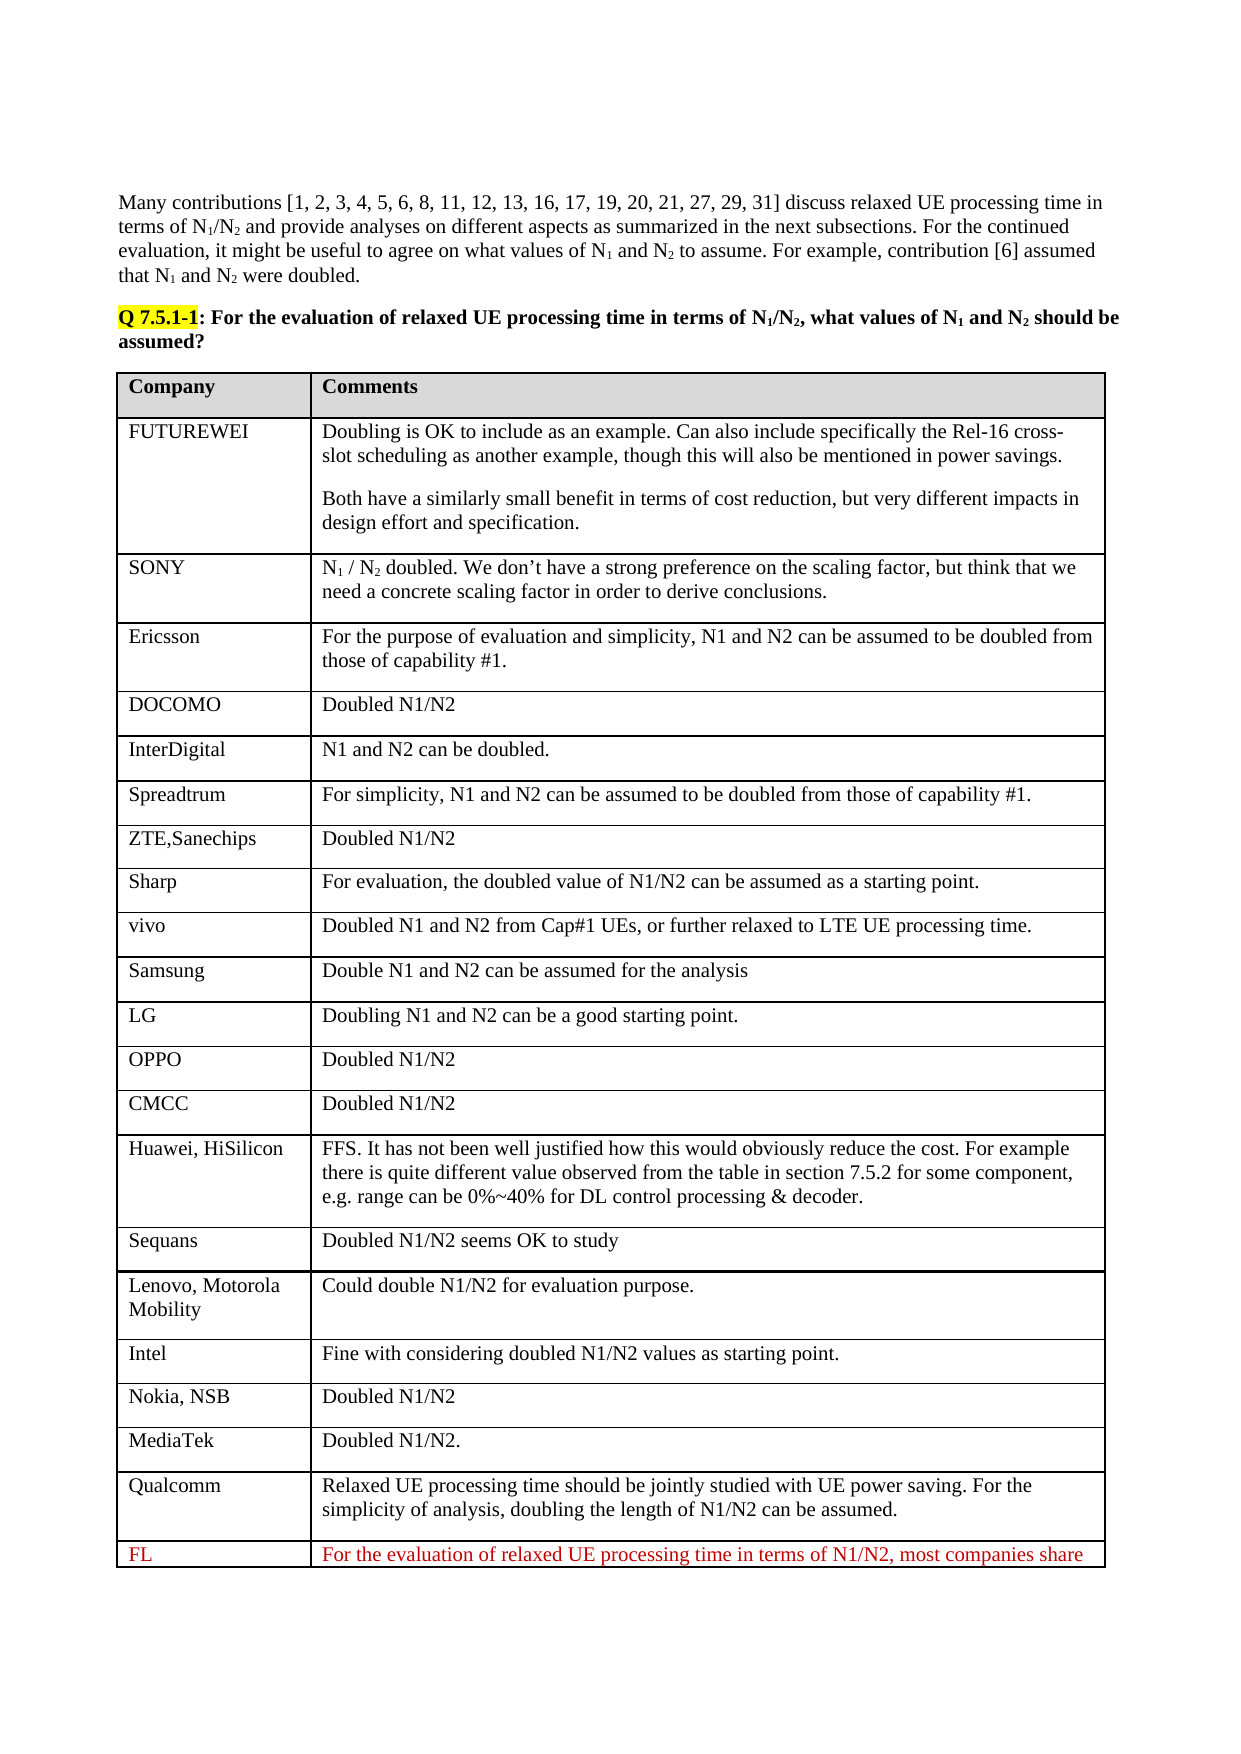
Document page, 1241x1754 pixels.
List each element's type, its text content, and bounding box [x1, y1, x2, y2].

table_cell Doubling N1 and N2 can be a good starting point. [312, 1003, 1104, 1046]
table_cell Sharp [118, 869, 310, 912]
table_cell FFS. It has not been well justified how this would obviously reduce the cost. For example there is quite different value observed from the table in section 7.5.2 for some component, e.g. range can be 0%~40% for DL control processing & decoder. [312, 1136, 1104, 1227]
table_cell LG [118, 1003, 310, 1046]
table_cell Doubling is OK to include as an example. Can also include specifically the Rel-16 cross-slot scheduling as another example, though this will also be mentioned in power savings. Both have a similarly small benefit in terms of cost reduction, but very different impacts in design effort and specification. [312, 419, 1104, 553]
table_cell DOCOMO [118, 692, 310, 735]
table_cell Double N1 and N2 can be assumed for the analysis [312, 958, 1104, 1001]
table_cell SONY [118, 555, 310, 622]
table_cell Doubled N1/N2 [312, 1091, 1104, 1133]
table_cell Doubled N1/N2 [312, 692, 1104, 735]
text Q 7.5.1-1: For the evaluation of relaxed UE processing time in terms of N1/N2, what values of N1 and N2 should be assumed? [118, 305, 1122, 353]
table_cell FL [118, 1542, 310, 1566]
table_cell Doubled N1/N2 [312, 1384, 1104, 1427]
table_cell Doubled N1/N2 seems OK to study [312, 1228, 1104, 1270]
table_cell For simplicity, N1 and N2 can be assumed to be doubled from those of capability #1. [312, 782, 1104, 824]
table_cell Doubled N1/N2 [312, 826, 1104, 868]
table_header Comments [312, 374, 1104, 417]
table_cell Samsung [118, 958, 310, 1001]
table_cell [312, 1542, 1104, 1566]
table_cell Doubled N1 and N2 from Cap#1 UEs, or further relaxed to LTE UE processing time. [312, 913, 1104, 956]
table_cell N1 and N2 can be doubled. [312, 737, 1104, 779]
table_cell Doubled N1/N2 [312, 1047, 1104, 1090]
table_cell Lenovo, Motorola Mobility [118, 1273, 310, 1339]
text Many contributions [1, 2, 3, 4, 5, 6, 8, 11, 12, 13, 16, 17, 19, 20, 21, 27, 29, 31] discuss relaxed UE processing time in terms of N1/N2 and provide analyses on different aspects as summarized in the next subsections. For the continued evaluation, it might be useful to agree on what values of N1 and N2 to assume. For example, contribution [6] assumed that N1 and N2 were doubled. [118, 190, 1122, 287]
table_cell Ericsson [118, 624, 310, 691]
table_cell N1 / N2 doubled. We don’t have a strong preference on the scaling factor, but think that we need a concrete scaling factor in order to derive conclusions. [312, 555, 1104, 622]
table_cell For evaluation, the doubled value of N1/N2 can be assumed as a starting point. [312, 869, 1104, 912]
table_cell Qualcomm [118, 1473, 310, 1540]
table_cell FUTUREWEI [118, 419, 310, 553]
table_cell OPPO [118, 1047, 310, 1090]
table_cell ZTE,Sanechips [118, 826, 310, 868]
table_cell vivo [118, 913, 310, 956]
table_header Company [118, 374, 310, 417]
table_cell CMCC [118, 1091, 310, 1133]
table_cell Huawei, HiSilicon [118, 1136, 310, 1227]
table_cell Doubled N1/N2. [312, 1428, 1104, 1471]
table_cell Spreadtrum [118, 782, 310, 824]
table_cell InterDigital [118, 737, 310, 779]
table_cell Could double N1/N2 for evaluation purpose. [312, 1273, 1104, 1339]
table_cell Intel [118, 1340, 310, 1383]
table_cell Nokia, NSB [118, 1384, 310, 1427]
table_cell Relaxed UE processing time should be jointly studied with UE power saving. For the simplicity of analysis, doubling the length of N1/N2 can be assumed. [312, 1473, 1104, 1540]
table_cell MediaTek [118, 1428, 310, 1471]
table_cell For the purpose of evaluation and simplicity, N1 and N2 can be assumed to be doubled from those of capability #1. [312, 624, 1104, 691]
table_cell Sequans [118, 1228, 310, 1270]
table_cell Fine with considering doubled N1/N2 values as starting point. [312, 1340, 1104, 1383]
